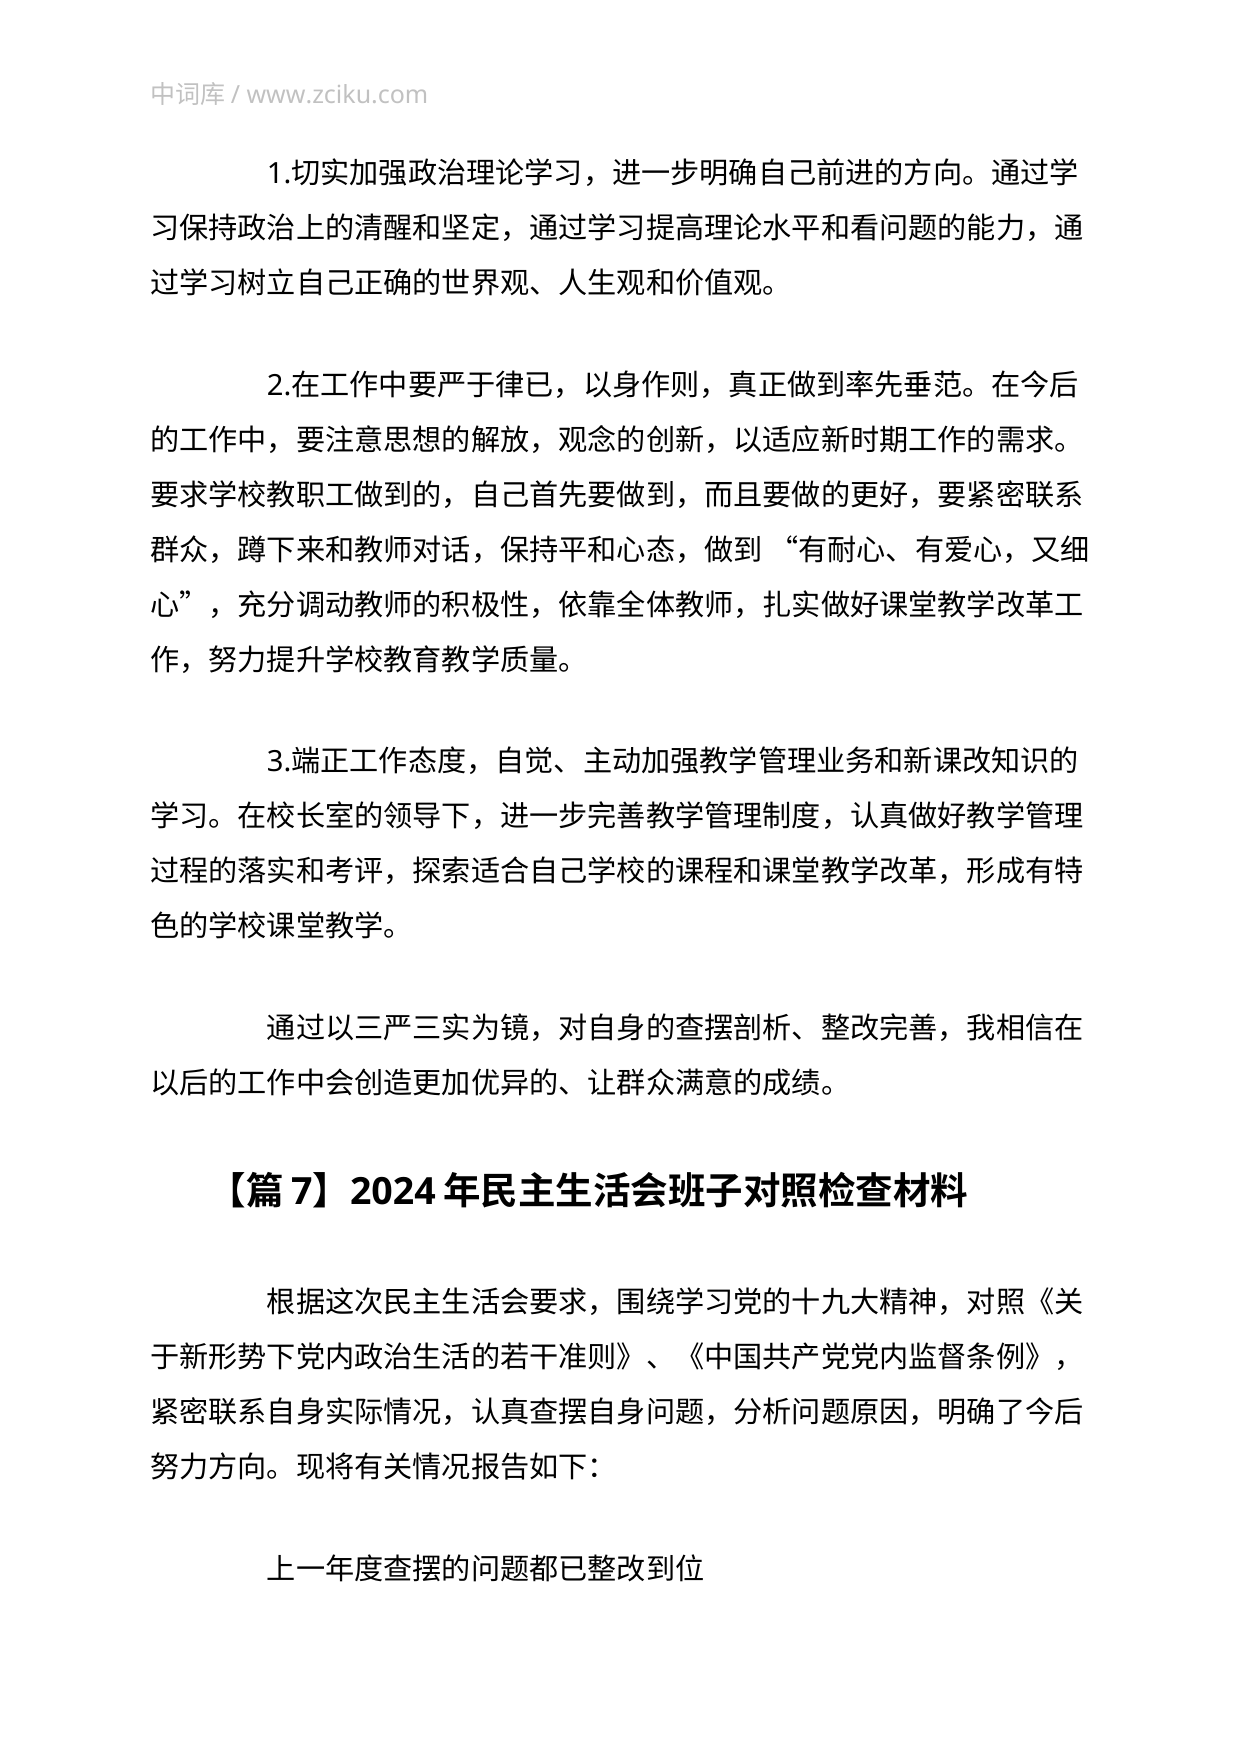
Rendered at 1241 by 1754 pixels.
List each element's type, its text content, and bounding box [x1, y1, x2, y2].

text 根据这次民主生活会要求，围绕学习党的十九大精神，对照《关于新形势下党内政治生活的若干准则》、《中国共产党党内监督条例》，紧密联系自身实际情况，认真查摆自身问题，分析问题原因，明确了今后努力方向。现将有关情况报告如下： [150, 1279, 1090, 1486]
text 2.在工作中要严于律已，以身作则，真正做到率先垂范。在今后的工作中，要注意思想的解放，观念的创新，以适应新时期工作的需求。要求学校教职工做到的，自己首先要做到，而且要做的更好，要紧密联系群众，蹲下来和教师对话，保持平和心态，做到 “有耐心、有爱心，又细心”，充分调动教师的积极性，依靠全体教师，扎实做好课堂教学改革工作，努力提升学校教育教学质量。 [150, 362, 1090, 678]
text 1.切实加强政治理论学习，进一步明确自己前进的方向。通过学习保持政治上的清醒和坚定，通过学习提高理论水平和看问题的能力，通过学习树立自己正确的世界观、人生观和价值观。 [150, 150, 1090, 302]
text 【篇7】2024年民主生活会班子对照检查材料 [150, 1161, 1090, 1216]
text 上一年度查摆的问题都已整改到位 [150, 1545, 1090, 1588]
text 3.端正工作态度，自觉、主动加强教学管理业务和新课改知识的学习。在校长室的领导下，进一步完善教学管理制度，认真做好教学管理过程的落实和考评，探索适合自己学校的课程和课堂教学改革，形成有特色的学校课堂教学。 [150, 738, 1090, 945]
text 通过以三严三实为镜，对自身的查摆剖析、整改完善，我相信在以后的工作中会创造更加优异的、让群众满意的成绩。 [150, 1004, 1090, 1102]
